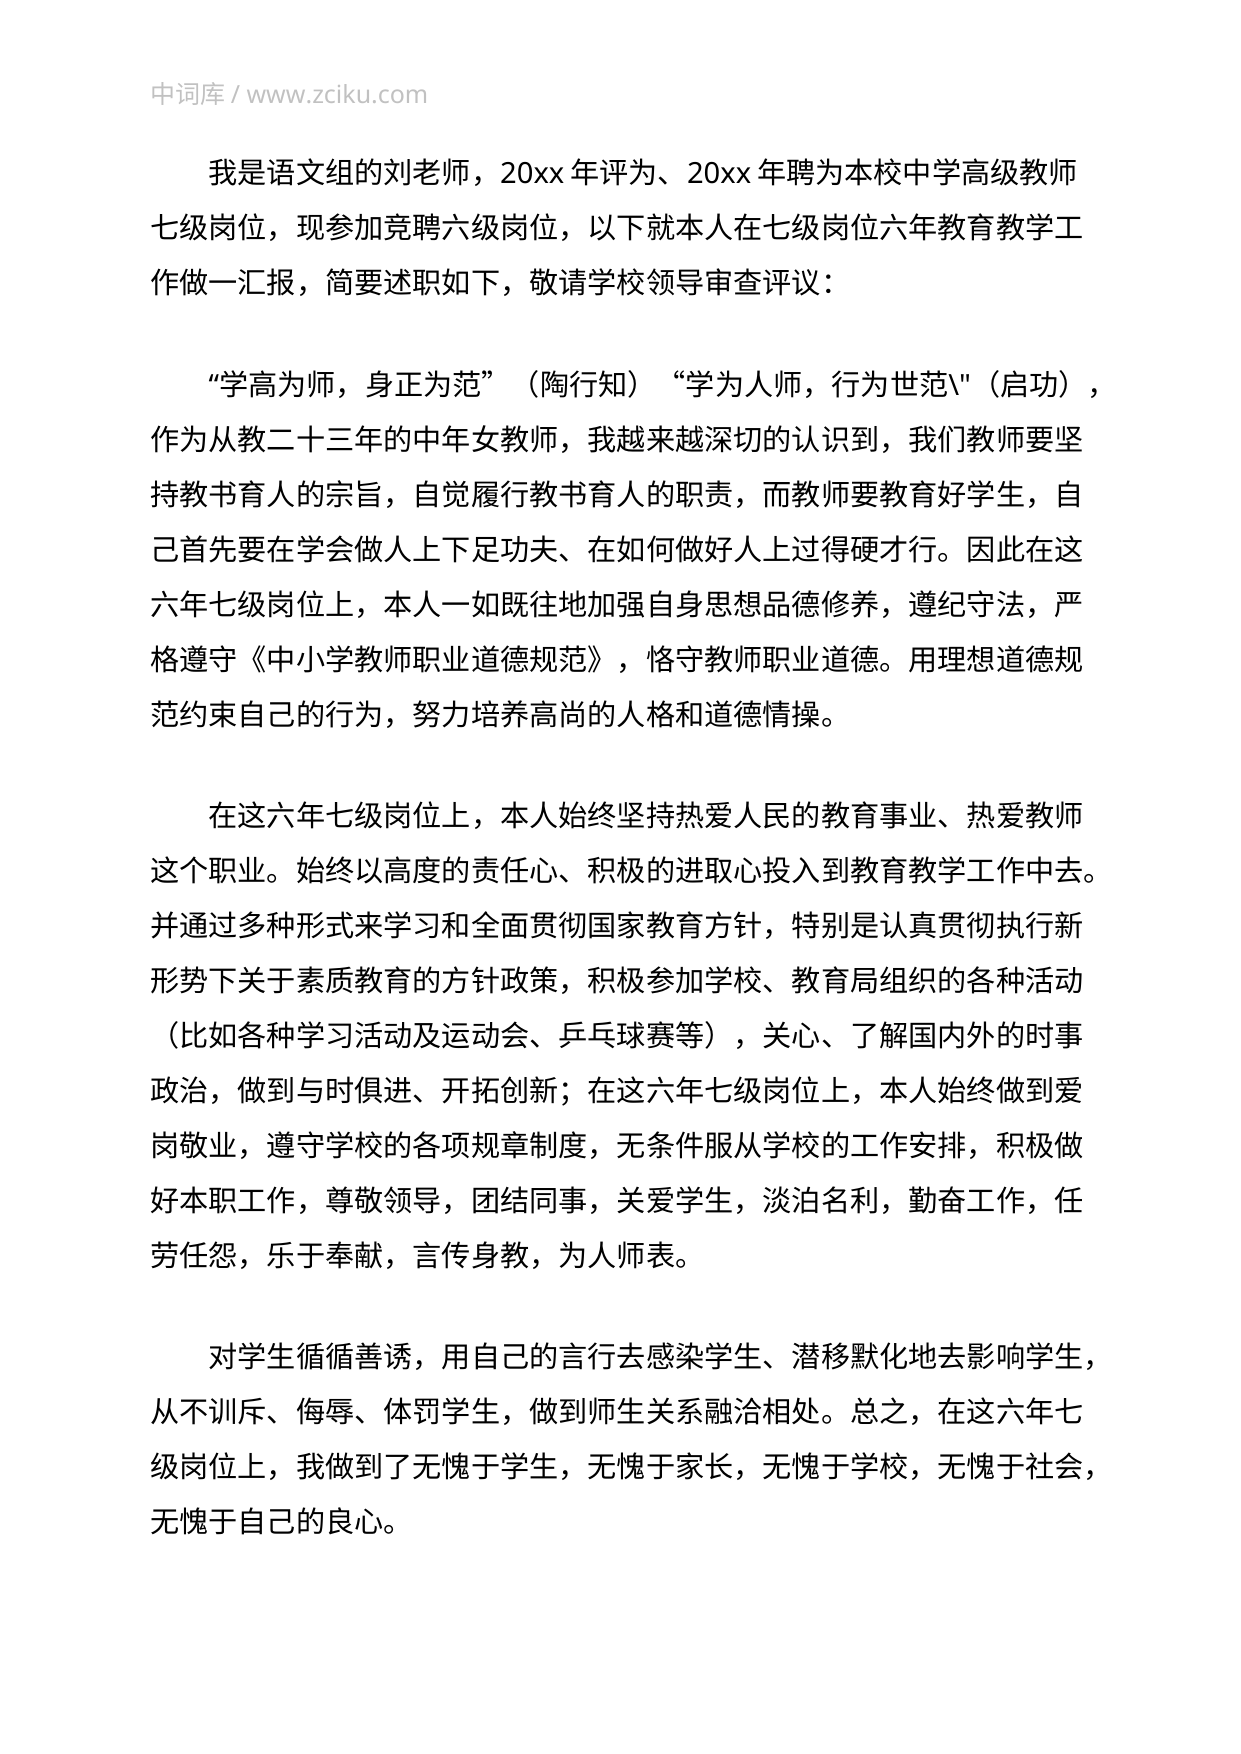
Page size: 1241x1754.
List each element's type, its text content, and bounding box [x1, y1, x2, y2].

text 对学生循循善诱，用自己的言行去感染学生、潜移默化地去影响学生，从不训斥、侮辱、体罚学生，做到师生关系融洽相处。总之，在这六年七级岗位上，我做到了无愧于学生，无愧于家长，无愧于学校，无愧于社会，无愧于自己的良心。 [150, 1334, 1090, 1541]
text “学高为师，身正为范”（陶行知）“学为人师，行为世范\"（启功），作为从教二十三年的中年女教师，我越来越深切的认识到，我们教师要坚持教书育人的宗旨，自觉履行教书育人的职责，而教师要教育好学生，自己首先要在学会做人上下足功夫、在如何做好人上过得硬才行。因此在这六年七级岗位上，本人一如既往地加强自身思想品德修养，遵纪守法，严格遵守《中小学教师职业道德规范》，恪守教师职业道德。用理想道德规范约束自己的行为，努力培养高尚的人格和道德情操。 [150, 362, 1090, 733]
text 在这六年七级岗位上，本人始终坚持热爱人民的教育事业、热爱教师这个职业。始终以高度的责任心、积极的进取心投入到教育教学工作中去。并通过多种形式来学习和全面贯彻国家教育方针，特别是认真贯彻执行新形势下关于素质教育的方针政策，积极参加学校、教育局组织的各种活动（比如各种学习活动及运动会、乒乓球赛等），关心、了解国内外的时事政治，做到与时俱进、开拓创新；在这六年七级岗位上，本人始终做到爱岗敬业，遵守学校的各项规章制度，无条件服从学校的工作安排，积极做好本职工作，尊敬领导，团结同事，关爱学生，淡泊名利，勤奋工作，任劳任怨，乐于奉献，言传身教，为人师表。 [150, 793, 1090, 1274]
text 我是语文组的刘老师，20xx年评为、20xx年聘为本校中学高级教师七级岗位，现参加竞聘六级岗位，以下就本人在七级岗位六年教育教学工作做一汇报，简要述职如下，敬请学校领导审查评议： [150, 150, 1090, 302]
